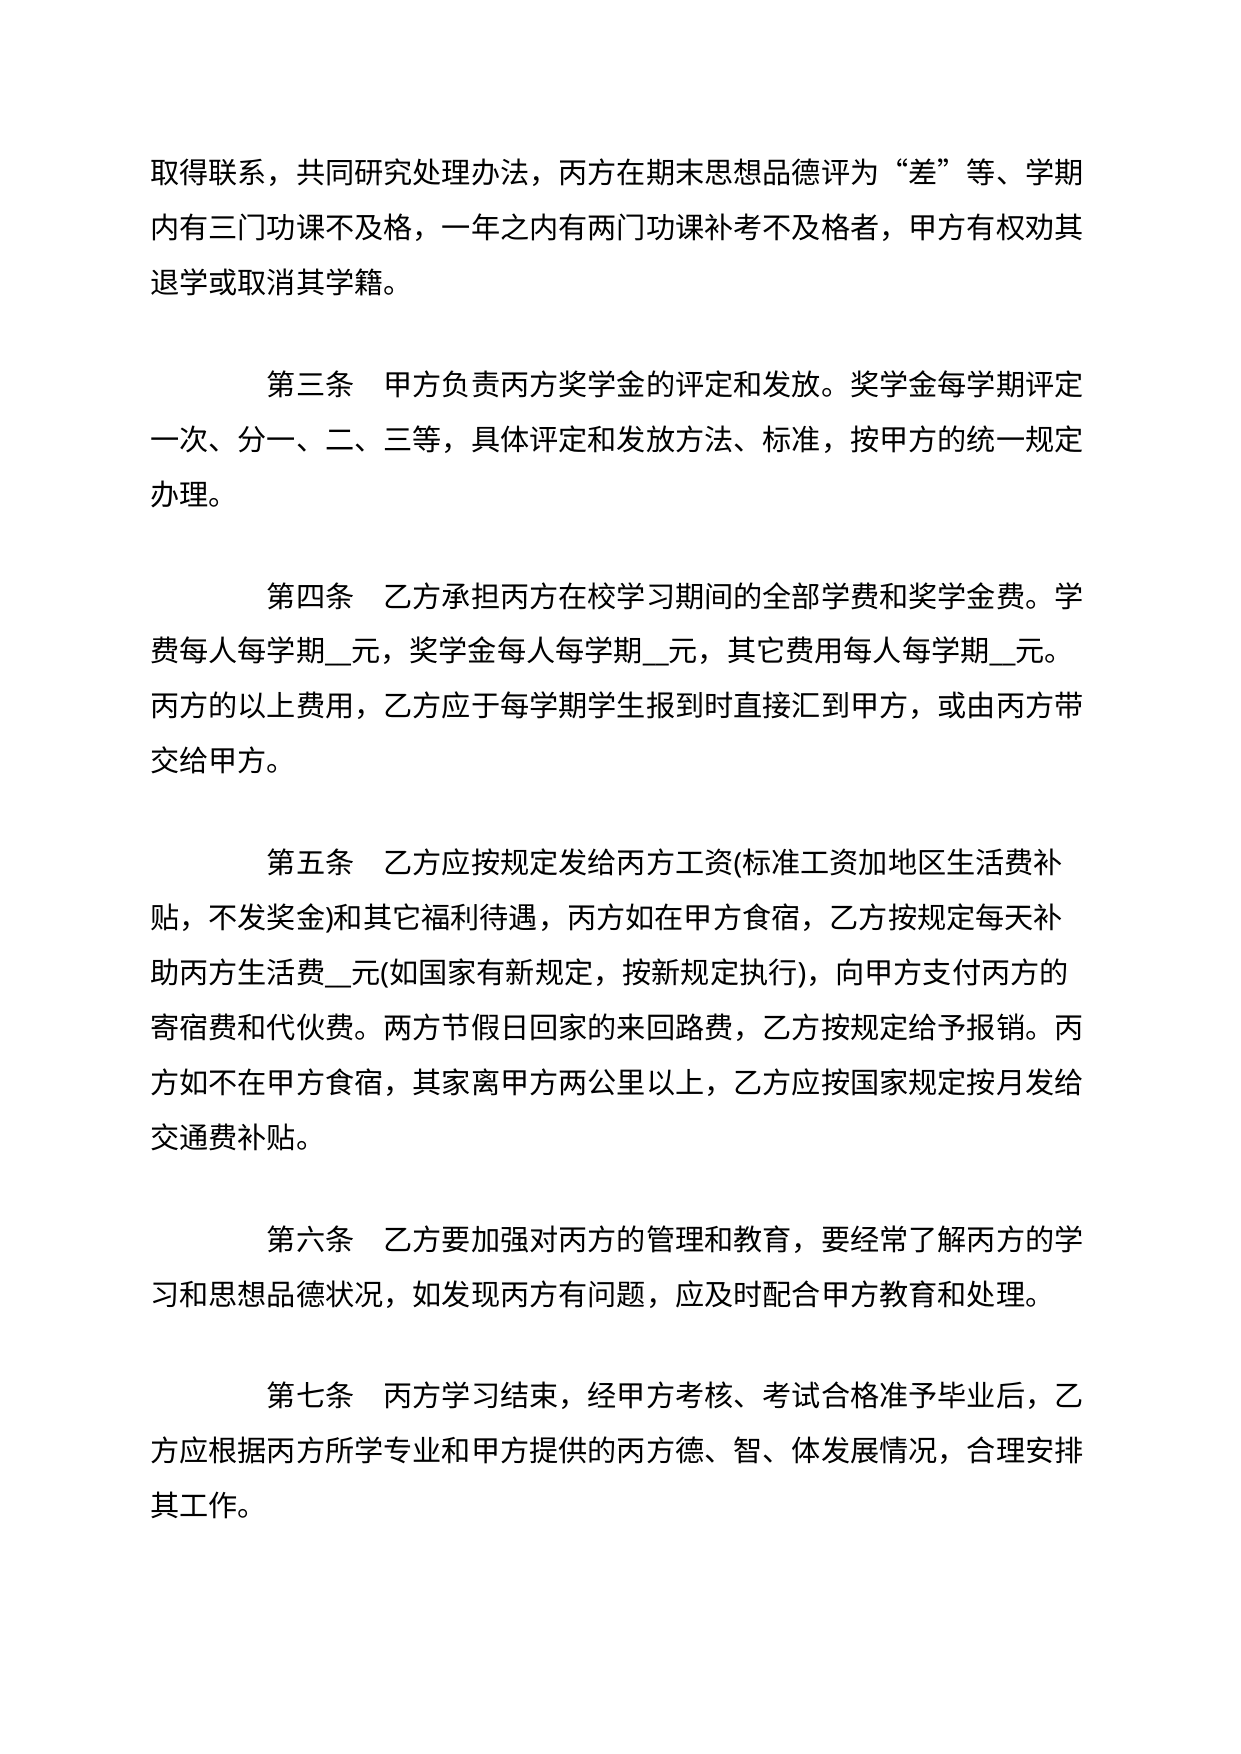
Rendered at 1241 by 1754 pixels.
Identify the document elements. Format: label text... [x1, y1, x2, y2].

text 第七条 丙方学习结束，经甲方考核、考试合格准予毕业后，乙方应根据丙方所学专业和甲方提供的丙方德、智、体发展情况，合理安排其工作。 [150, 1373, 1090, 1525]
text 第五条 乙方应按规定发给丙方工资(标准工资加地区生活费补贴，不发奖金)和其它福利待遇，丙方如在甲方食宿，乙方按规定每天补助丙方生活费__元(如国家有新规定，按新规定执行)，向甲方支付丙方的寄宿费和代伙费。两方节假日回家的来回路费，乙方按规定给予报销。丙方如不在甲方食宿，其家离甲方两公里以上，乙方应按国家规定按月发给交通费补贴。 [150, 840, 1090, 1157]
text 第三条 甲方负责丙方奖学金的评定和发放。奖学金每学期评定一次、分一、二、三等，具体评定和发放方法、标准，按甲方的统一规定办理。 [150, 362, 1090, 514]
text 第四条 乙方承担丙方在校学习期间的全部学费和奖学金费。学费每人每学期__元，奖学金每人每学期__元，其它费用每人每学期__元。丙方的以上费用，乙方应于每学期学生报到时直接汇到甲方，或由丙方带交给甲方。 [150, 573, 1090, 780]
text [150, 150, 1090, 302]
text 第六条 乙方要加强对丙方的管理和教育，要经常了解丙方的学习和思想品德状况，如发现丙方有问题，应及时配合甲方教育和处理。 [150, 1216, 1090, 1313]
